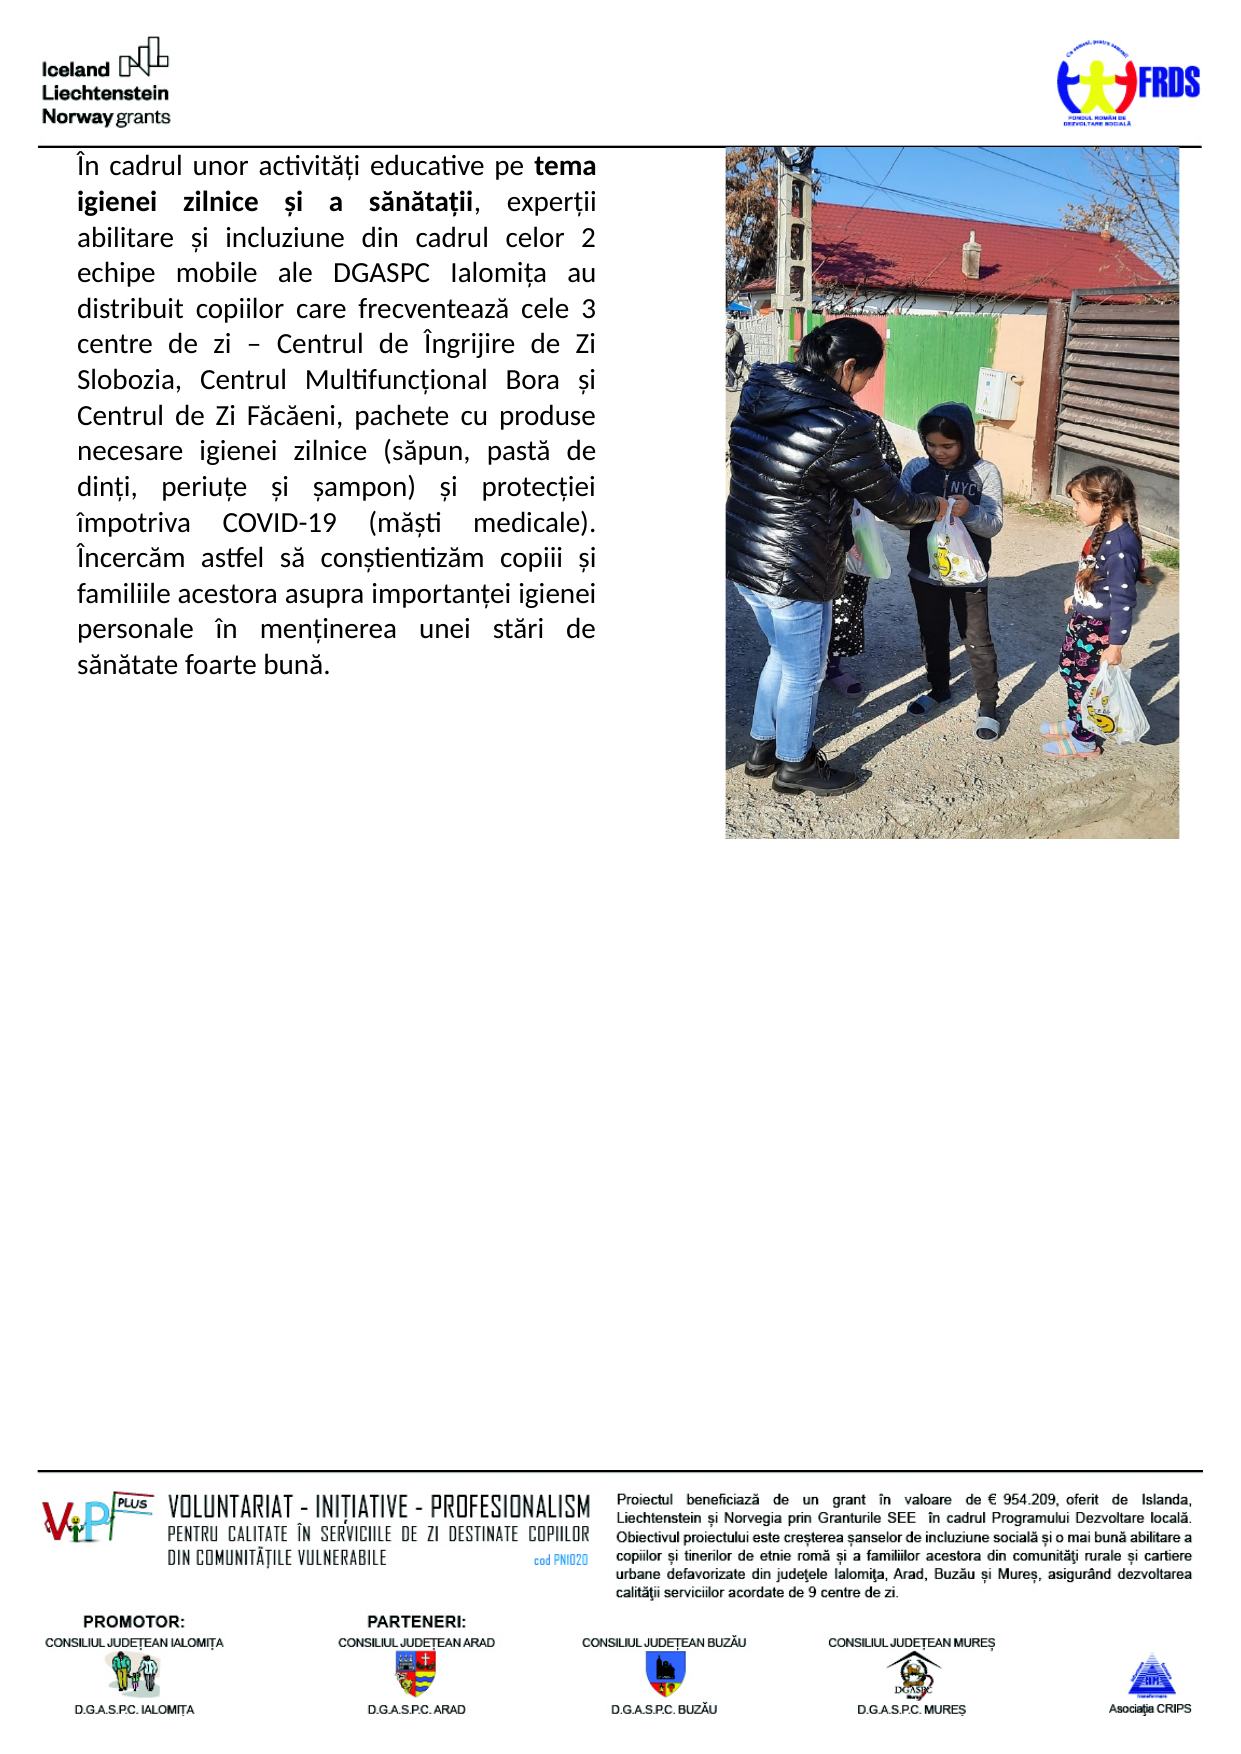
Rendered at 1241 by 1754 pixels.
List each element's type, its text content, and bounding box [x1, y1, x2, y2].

picture [37, 21, 1203, 148]
picture [725, 147, 1180, 839]
table_header În cadrul unor activități educative pe tema igienei zilnice și a sănătații, experții abilitare și incluziune din cadrul celor 2 echipe mobile ale DGASPC Ialomița au distribuit copiilor care frecventează cele 3 centre de zi – Centrul de Îngrijire de Zi Slobozia, Centrul Multifuncțional Bora și Centrul de Zi Făcăeni, pachete cu produse necesare igienei zilnice (săpun, pastă de dinți, periuțe și șampon) și protecției împotriva COVID-19 (măști medicale). Încercăm astfel să conștientizăm copiii și familiile acestora asupra importanței igienei personale în menținerea unei stări de sănătate foarte bună. [66, 84, 608, 838]
picture [37, 1470, 1203, 1716]
table_header [608, 84, 1203, 838]
